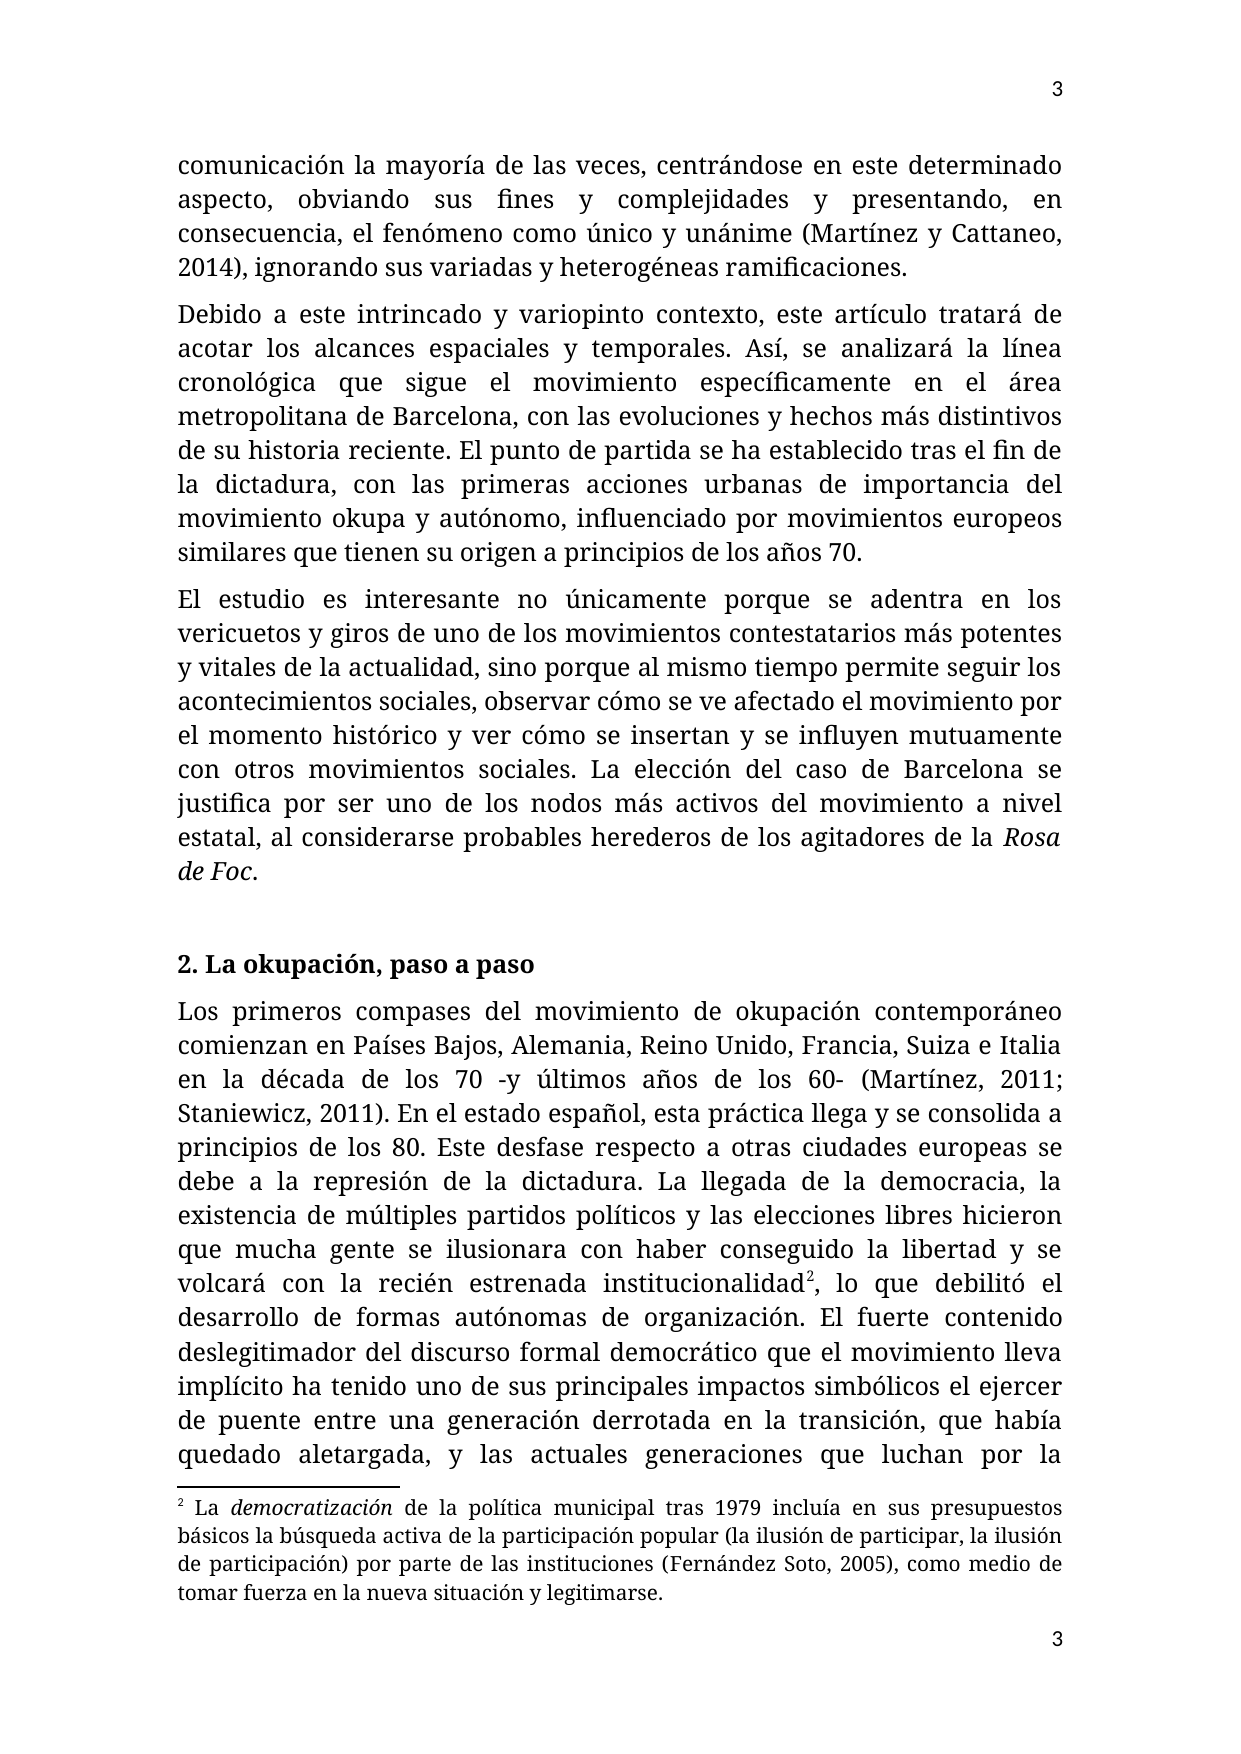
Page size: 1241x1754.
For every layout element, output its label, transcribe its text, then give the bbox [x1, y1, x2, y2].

text 2. La okupación, paso a paso [177, 947, 1063, 981]
text El estudio es interesante no únicamente porque se adentra en los vericuetos y giros de uno de los movimientos contestatarios más potentes y vitales de la actualidad, sino porque al mismo tiempo permite seguir los acontecimientos sociales, observar cómo se ve afectado el movimiento por el momento histórico y ver cómo se insertan y se influyen mutuamente con otros movimientos sociales. La elección del caso de Barcelona se justifica por ser uno de los nodos más activos del movimiento a nivel estatal, al considerarse probables herederos de los agitadores de la Rosa de Foc. [177, 581, 1063, 888]
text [177, 148, 1063, 284]
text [177, 993, 1063, 1470]
text Debido a este intrincado y variopinto contexto, este artículo tratará de acotar los alcances espaciales y temporales. Así, se analizará la línea cronológica que sigue el movimiento específicamente en el área metropolitana de Barcelona, con las evoluciones y hechos más distintivos de su historia reciente. El punto de partida se ha establecido tras el fin de la dictadura, con las primeras acciones urbanas de importancia del movimiento okupa y autónomo, influenciado por movimientos europeos similares que tienen su origen a principios de los años 70. [177, 296, 1063, 569]
